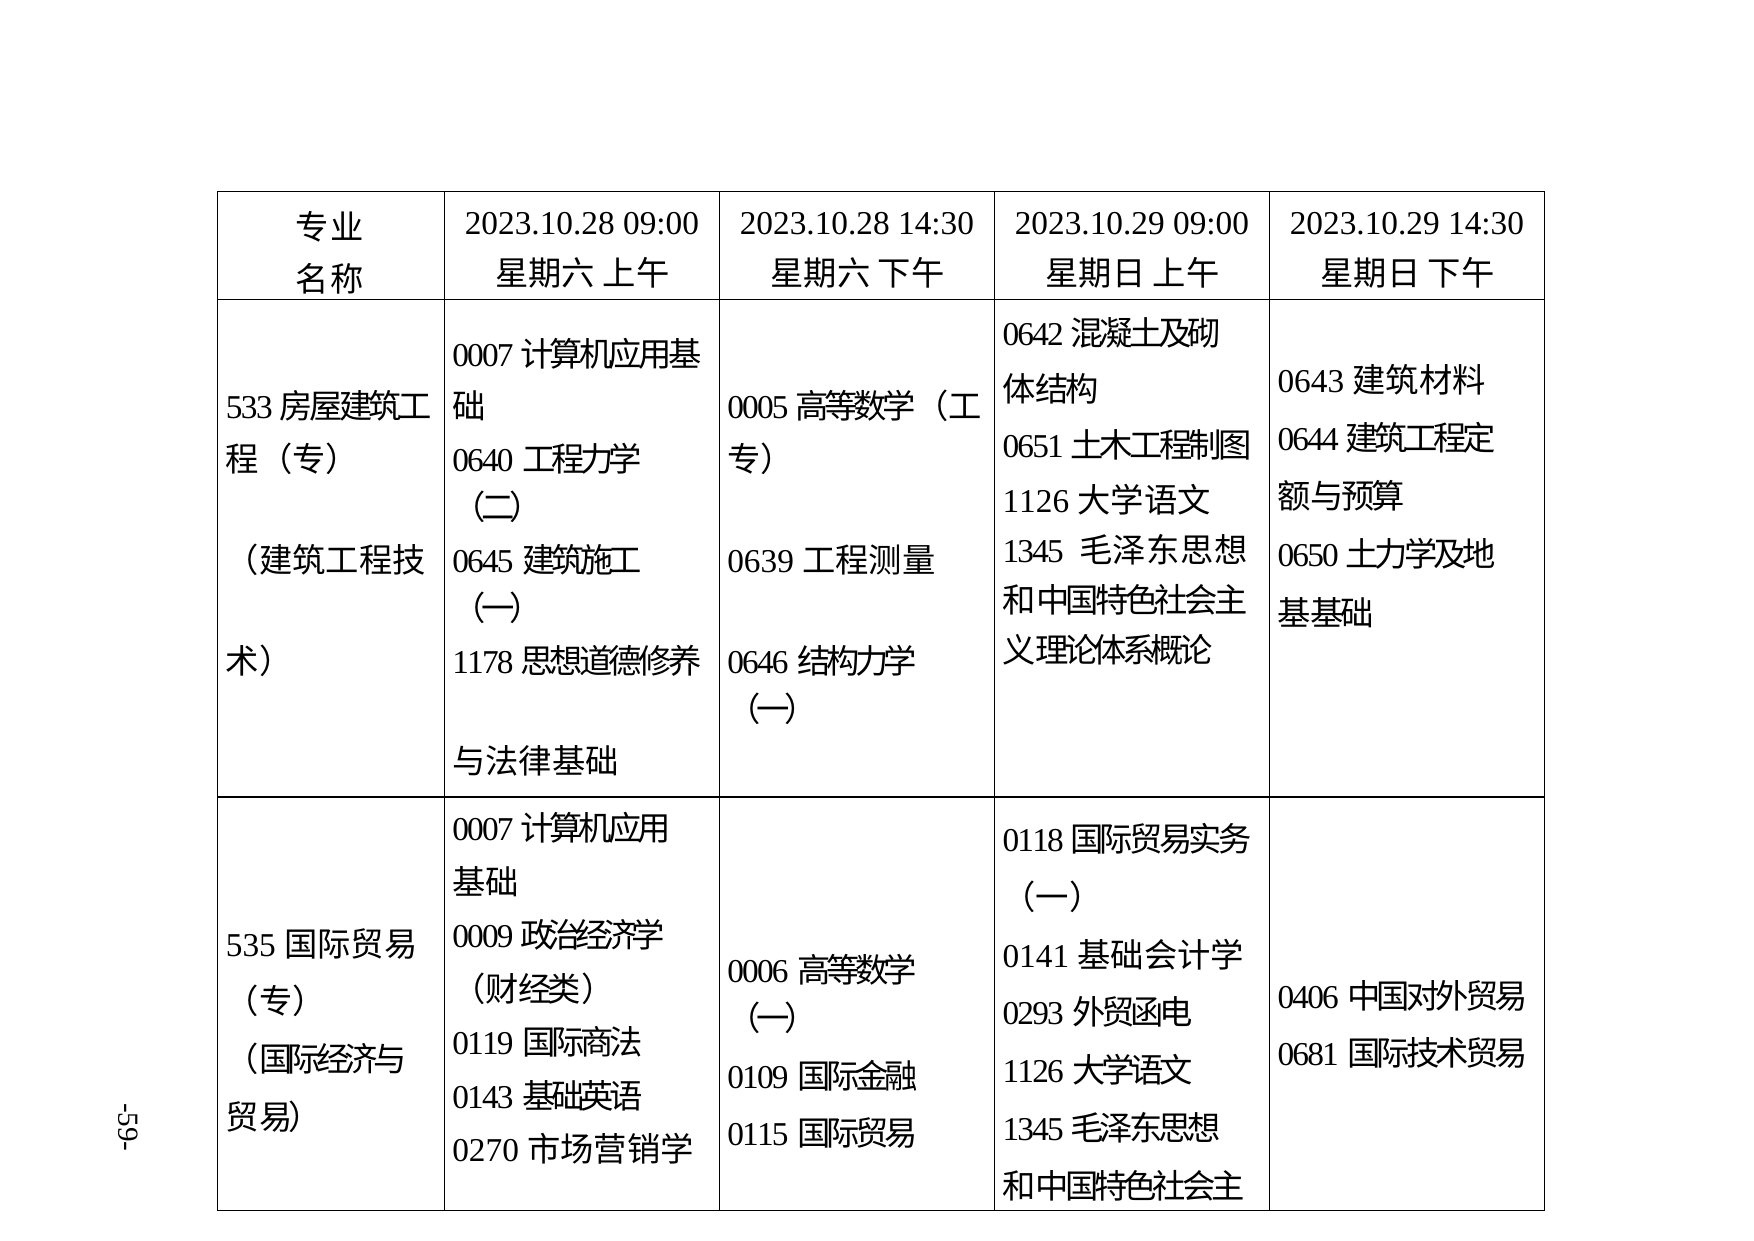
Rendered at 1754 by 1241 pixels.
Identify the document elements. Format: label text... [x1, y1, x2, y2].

table_cell [218, 731, 444, 796]
table_cell [720, 300, 994, 376]
table_cell 0646 结构力学（一） [720, 630, 994, 731]
table_cell 术） [218, 630, 444, 731]
table_header 2023.10.28 14:30 星期六 下午 [720, 192, 994, 299]
table_cell 0645 建筑施工（一） [445, 529, 719, 630]
table_cell 0007 计算机应用基 [445, 300, 719, 376]
table_cell 0640 工程力学（二） [445, 428, 719, 529]
table_header 专 业 名 称 [218, 192, 444, 299]
table_cell 0005 高等数学（工 [720, 376, 994, 428]
table_header 2023.10.29 09:00 星期日 上午 [995, 192, 1269, 299]
table_cell 1178 思想道德修养 [445, 630, 719, 731]
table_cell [720, 798, 994, 1210]
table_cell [995, 798, 1269, 1210]
table_cell [218, 300, 444, 376]
table_cell 0643 建筑材料 0644 建筑工程定额与预算 0650 土力学及地基基础 [1270, 300, 1544, 796]
table_cell （建筑工程技 [218, 529, 444, 630]
table_cell 0639 工程测量 [720, 529, 994, 630]
table_cell 533 房屋建筑工 [218, 376, 444, 428]
table_cell 专） [720, 428, 994, 529]
table_cell [720, 731, 994, 796]
table_cell 础 [445, 376, 719, 428]
table_cell 0642 混凝土及砌体结构 0651 土木工程制图 1126 大学语文 1345 毛泽东思想和中国特色社会主义理论体系概论 [995, 300, 1269, 796]
table_header 2023.10.28 09:00 星期六 上午 [445, 192, 719, 299]
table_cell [445, 798, 719, 1210]
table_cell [218, 798, 444, 1210]
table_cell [1270, 798, 1544, 1210]
table_header 2023.10.29 14:30 星期日 下午 [1270, 192, 1544, 299]
table_cell 与法律基础 [445, 731, 719, 796]
table_cell 程（专） [218, 428, 444, 529]
